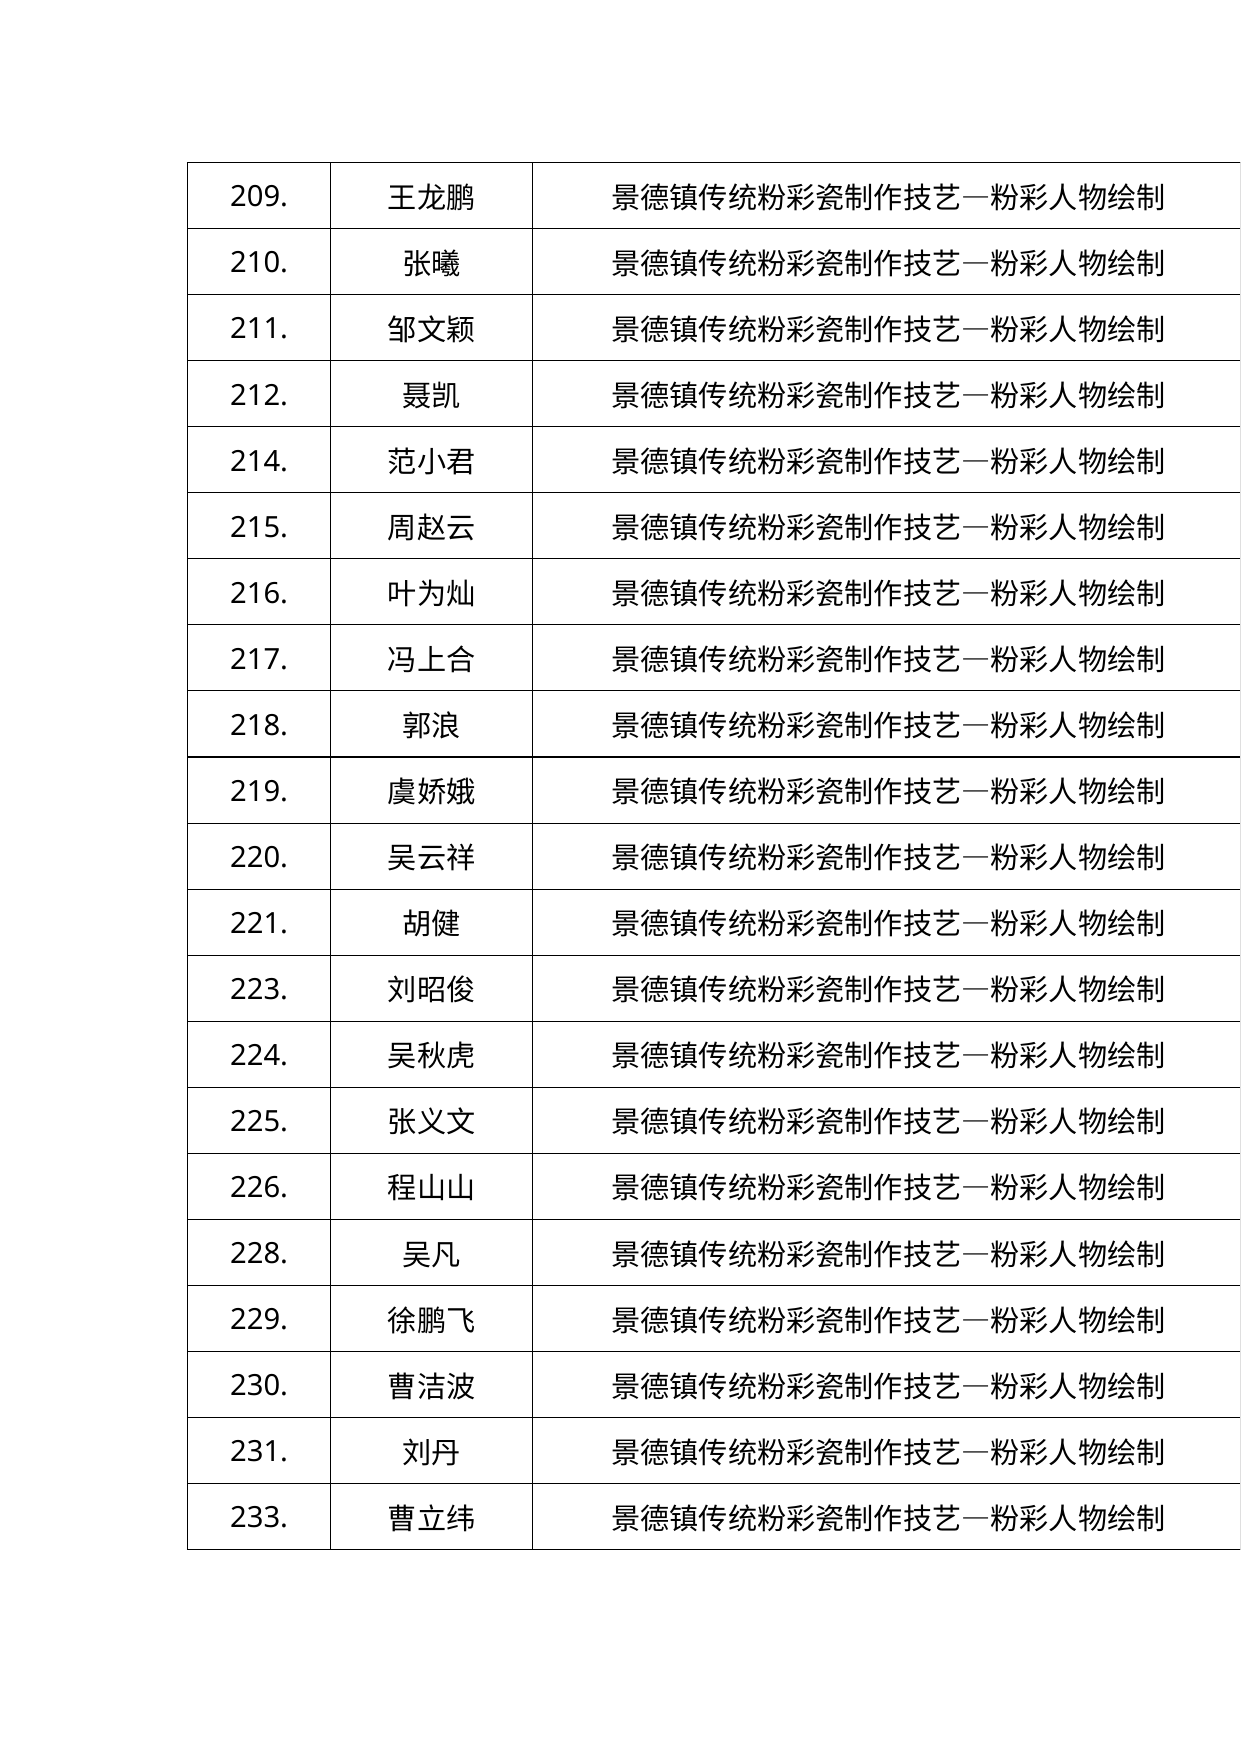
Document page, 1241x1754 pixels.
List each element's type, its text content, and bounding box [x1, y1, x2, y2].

table_cell 景德镇传统粉彩瓷制作技艺—粉彩人物绘制 [533, 559, 1240, 624]
table_cell 景德镇传统粉彩瓷制作技艺—粉彩人物绘制 [533, 493, 1240, 558]
table_cell 景德镇传统粉彩瓷制作技艺—粉彩人物绘制 [533, 890, 1240, 954]
table_cell 徐鹏飞 [331, 1286, 532, 1351]
table_cell 刘丹 [331, 1418, 532, 1483]
table_cell 景德镇传统粉彩瓷制作技艺—粉彩人物绘制 [533, 1154, 1240, 1219]
table_cell 聂凯 [331, 361, 532, 426]
table_cell 王龙鹏 [331, 163, 532, 228]
table_cell 周赵云 [331, 493, 532, 558]
table_cell 230. [188, 1352, 330, 1417]
table_cell 张义文 [331, 1088, 532, 1153]
table_cell 景德镇传统粉彩瓷制作技艺—粉彩人物绘制 [533, 1286, 1240, 1351]
table_cell 吴凡 [331, 1220, 532, 1285]
table_cell 225. [188, 1088, 330, 1153]
table_cell 223. [188, 956, 330, 1021]
table_cell 209. [188, 163, 330, 228]
table_cell 219. [188, 758, 330, 822]
table_cell 218. [188, 691, 330, 756]
table_cell 景德镇传统粉彩瓷制作技艺—粉彩人物绘制 [533, 1220, 1240, 1285]
table_cell 景德镇传统粉彩瓷制作技艺—粉彩人物绘制 [533, 427, 1240, 492]
table_cell 221. [188, 890, 330, 954]
table_cell 景德镇传统粉彩瓷制作技艺—粉彩人物绘制 [533, 824, 1240, 888]
table_cell 233. [188, 1484, 330, 1549]
table_cell 景德镇传统粉彩瓷制作技艺—粉彩人物绘制 [533, 1484, 1240, 1549]
table_cell 210. [188, 229, 330, 294]
table_cell 景德镇传统粉彩瓷制作技艺—粉彩人物绘制 [533, 691, 1240, 756]
table_cell 景德镇传统粉彩瓷制作技艺—粉彩人物绘制 [533, 1088, 1240, 1153]
table_cell 冯上合 [331, 625, 532, 690]
table_cell 216. [188, 559, 330, 624]
table_cell 214. [188, 427, 330, 492]
table_cell 吴秋虎 [331, 1022, 532, 1087]
table_cell 程山山 [331, 1154, 532, 1219]
table_cell 220. [188, 824, 330, 888]
table_cell 景德镇传统粉彩瓷制作技艺—粉彩人物绘制 [533, 956, 1240, 1021]
table_cell 229. [188, 1286, 330, 1351]
table_cell 叶为灿 [331, 559, 532, 624]
table_cell 212. [188, 361, 330, 426]
table_cell 张曦 [331, 229, 532, 294]
table_cell 228. [188, 1220, 330, 1285]
table_cell 景德镇传统粉彩瓷制作技艺—粉彩人物绘制 [533, 229, 1240, 294]
table_cell 景德镇传统粉彩瓷制作技艺—粉彩人物绘制 [533, 361, 1240, 426]
table_cell 211. [188, 295, 330, 360]
table_cell 刘昭俊 [331, 956, 532, 1021]
table_cell 226. [188, 1154, 330, 1219]
table_cell 217. [188, 625, 330, 690]
table_cell 景德镇传统粉彩瓷制作技艺—粉彩人物绘制 [533, 625, 1240, 690]
table_cell 景德镇传统粉彩瓷制作技艺—粉彩人物绘制 [533, 295, 1240, 360]
table_cell 224. [188, 1022, 330, 1087]
table_cell 胡健 [331, 890, 532, 954]
table_cell 景德镇传统粉彩瓷制作技艺—粉彩人物绘制 [533, 1418, 1240, 1483]
table_cell 215. [188, 493, 330, 558]
table_cell 曹洁波 [331, 1352, 532, 1417]
table_cell 吴云祥 [331, 824, 532, 888]
table_cell 郭浪 [331, 691, 532, 756]
table_cell 景德镇传统粉彩瓷制作技艺—粉彩人物绘制 [533, 163, 1240, 228]
table_cell 曹立纬 [331, 1484, 532, 1549]
table_cell 范小君 [331, 427, 532, 492]
table_cell 虞娇娥 [331, 758, 532, 822]
table_cell 景德镇传统粉彩瓷制作技艺—粉彩人物绘制 [533, 1022, 1240, 1087]
table_cell 景德镇传统粉彩瓷制作技艺—粉彩人物绘制 [533, 758, 1240, 822]
table_cell 231. [188, 1418, 330, 1483]
table_cell 邹文颖 [331, 295, 532, 360]
table_cell 景德镇传统粉彩瓷制作技艺—粉彩人物绘制 [533, 1352, 1240, 1417]
